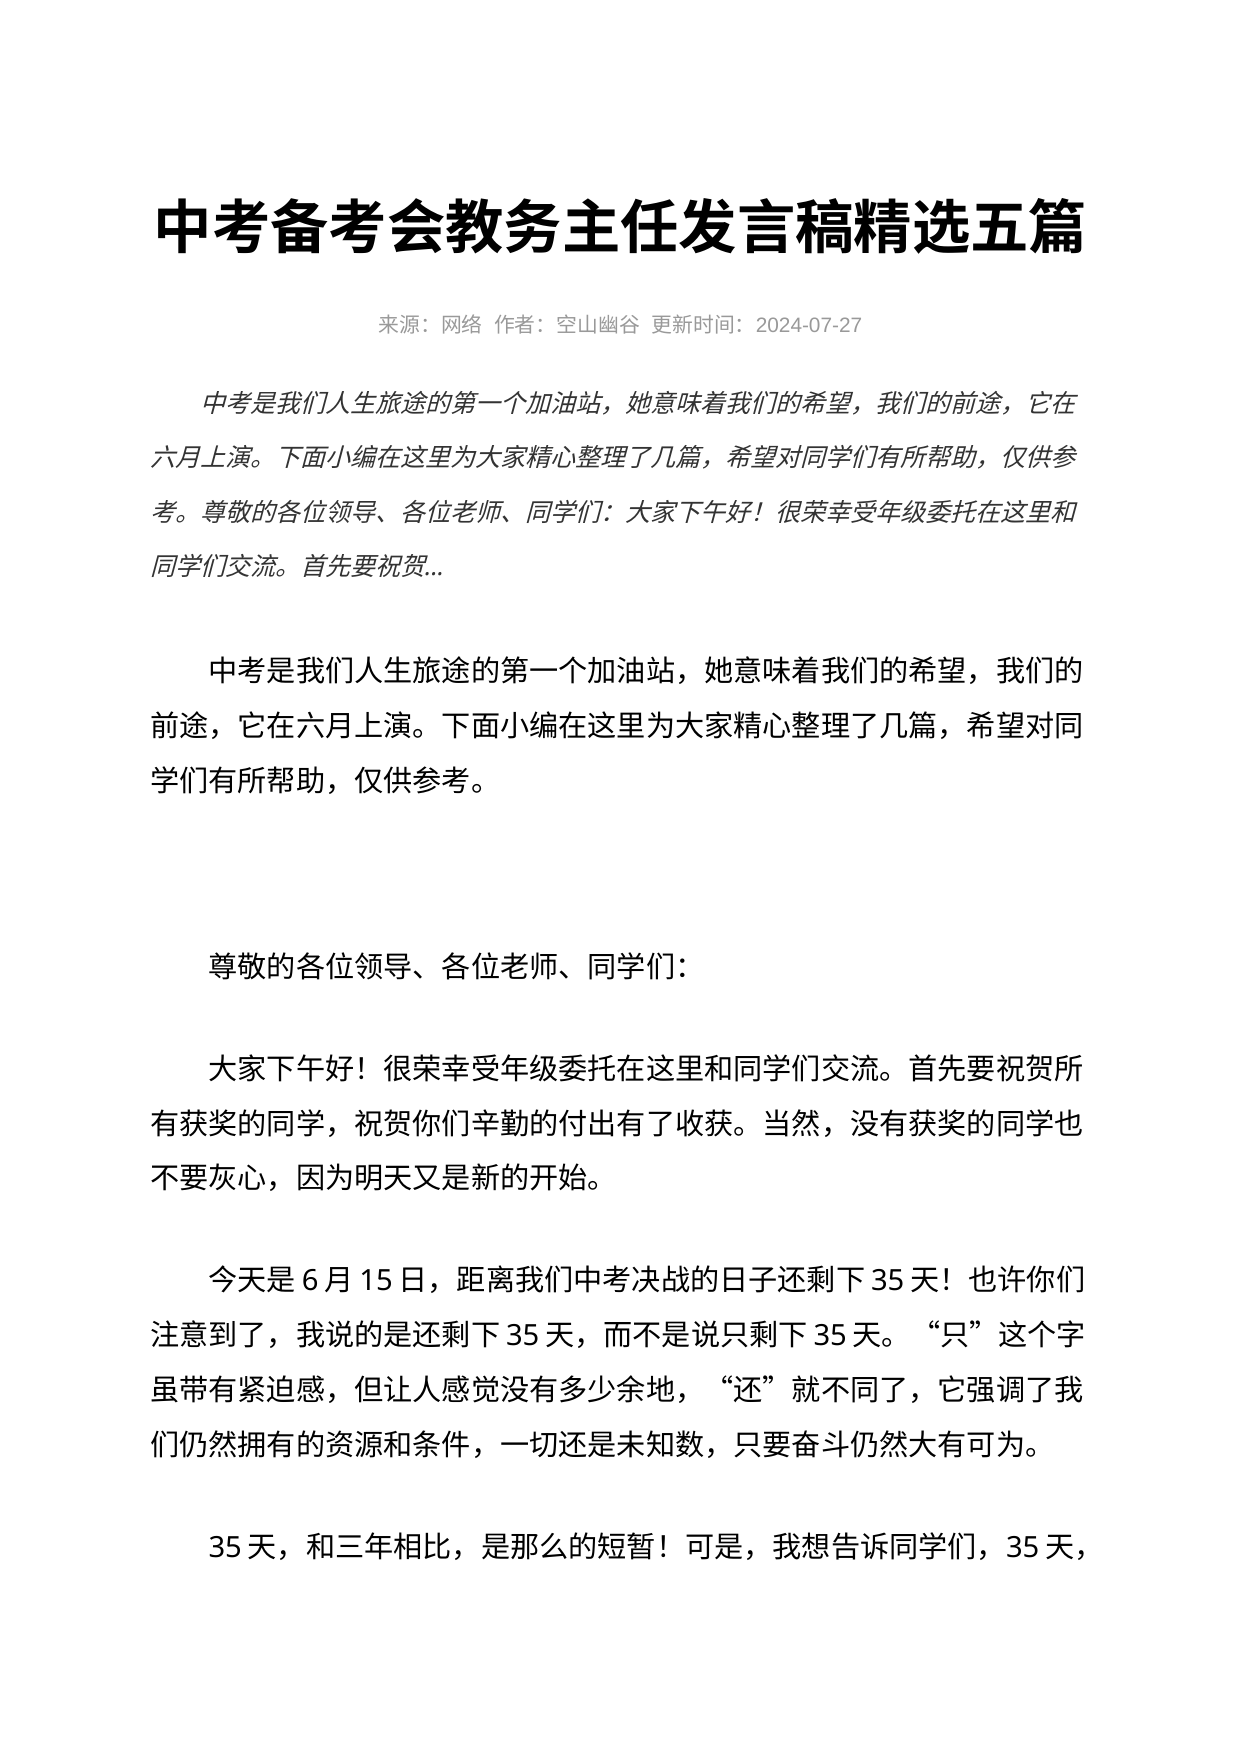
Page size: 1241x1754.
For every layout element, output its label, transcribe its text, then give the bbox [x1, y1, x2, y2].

subtitle 中考备考会教务主任发言稿精选五篇 [150, 181, 1090, 266]
text 大家下午好！很荣幸受年级委托在这里和同学们交流。首先要祝贺所有获奖的同学，祝贺你们辛勤的付出有了收获。当然，没有获奖的同学也不要灰心，因为明天又是新的开始。 [150, 1045, 1090, 1197]
text 中考是我们人生旅途的第一个加油站，她意味着我们的希望，我们的前途，它在六月上演。下面小编在这里为大家精心整理了几篇，希望对同学们有所帮助，仅供参考。尊敬的各位领导、各位老师、同学们：大家下午好！很荣幸受年级委托在这里和同学们交流。首先要祝贺... [150, 383, 1090, 583]
text 尊敬的各位领导、各位老师、同学们： [150, 943, 1090, 986]
text 今天是6月15日，距离我们中考决战的日子还剩下35天！也许你们注意到了，我说的是还剩下35天，而不是说只剩下35天。“只”这个字虽带有紧迫感，但让人感觉没有多少余地，“还”就不同了，它强调了我们仍然拥有的资源和条件，一切还是未知数，只要奋斗仍然大有可为。 [150, 1257, 1090, 1464]
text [150, 1523, 1090, 1566]
text 来源：网络 作者：空山幽谷 更新时间：2024-07-27 [150, 313, 1090, 337]
text 中考是我们人生旅途的第一个加油站，她意味着我们的希望，我们的前途，它在六月上演。下面小编在这里为大家精心整理了几篇，希望对同学们有所帮助，仅供参考。 [150, 648, 1090, 800]
